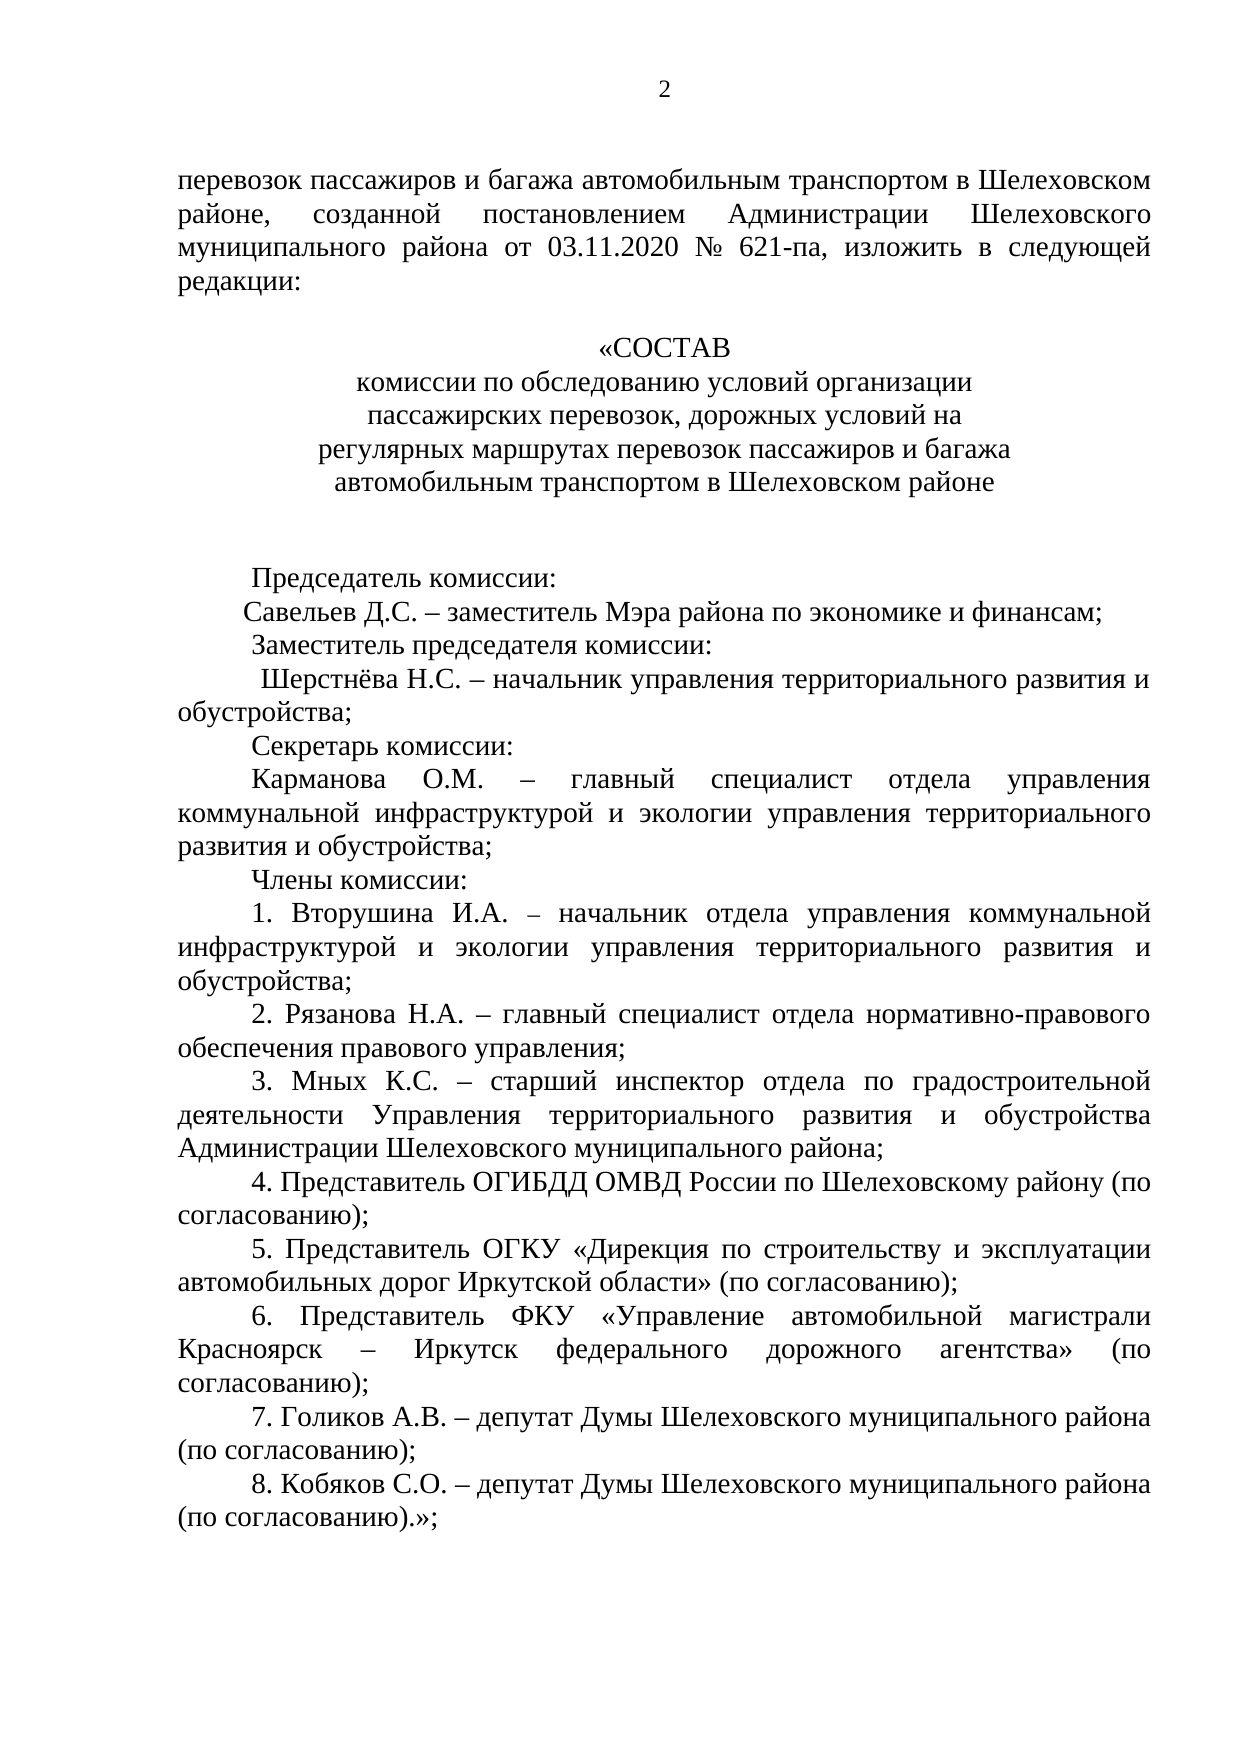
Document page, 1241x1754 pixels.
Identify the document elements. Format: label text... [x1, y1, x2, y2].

text пассажирских перевозок, дорожных условий на [177, 397, 1152, 431]
text Шерстнёва Н.С. – начальник управления территориального развития и обустройства; [177, 661, 1152, 728]
text комиссии по обследованию условий организации [177, 364, 1152, 397]
text Карманова О.М. – главный специалист отдела управления коммунальной инфраструктурой и экологии управления территориального развития и обустройства; [177, 761, 1152, 862]
text Савельев Д.С. – заместитель Мэра района по экономике и финансам; [177, 594, 1152, 627]
text Члены комиссии: [177, 862, 1152, 896]
text 7. Голиков А.В. – депутат Думы Шелеховского муниципального района (по согласованию); [177, 1399, 1152, 1466]
text 3. Мных К.С. – старший инспектор отдела по градостроительной деятельности Управления территориального развития и обустройства Администрации Шелеховского муниципального района; [177, 1063, 1152, 1164]
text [177, 162, 1152, 297]
text Председатель комиссии: [251, 560, 1152, 594]
text автомобильным транспортом в Шелеховском районе [177, 464, 1152, 498]
text 5. Представитель ОГКУ «Дирекция по строительству и эксплуатации автомобильных дорог Иркутской области» (по согласованию); [177, 1231, 1152, 1298]
text «СОСТАВ [177, 330, 1152, 364]
text 2. Рязанова Н.А. – главный специалист отдела нормативно-правового обеспечения правового управления; [177, 996, 1152, 1063]
text Заместитель председателя комиссии: [177, 627, 1152, 661]
text регулярных маршрутах перевозок пассажиров и багажа [177, 431, 1152, 464]
text 1. Вторушина И.А. – начальник отдела управления коммунальной инфраструктурой и экологии управления территориального развития и обустройства; [177, 896, 1152, 996]
text 4. Представитель ОГИБДД ОМВД России по Шелеховскому району (по согласованию); [177, 1164, 1152, 1231]
text 8. Кобяков С.О. – депутат Думы Шелеховского муниципального района (по согласованию).»; [177, 1466, 1152, 1533]
text 6. Представитель ФКУ «Управление автомобильной магистрали Красноярск – Иркутск федерального дорожного агентства» (по согласованию); [177, 1298, 1152, 1399]
text Секретарь комиссии: [177, 728, 1152, 761]
